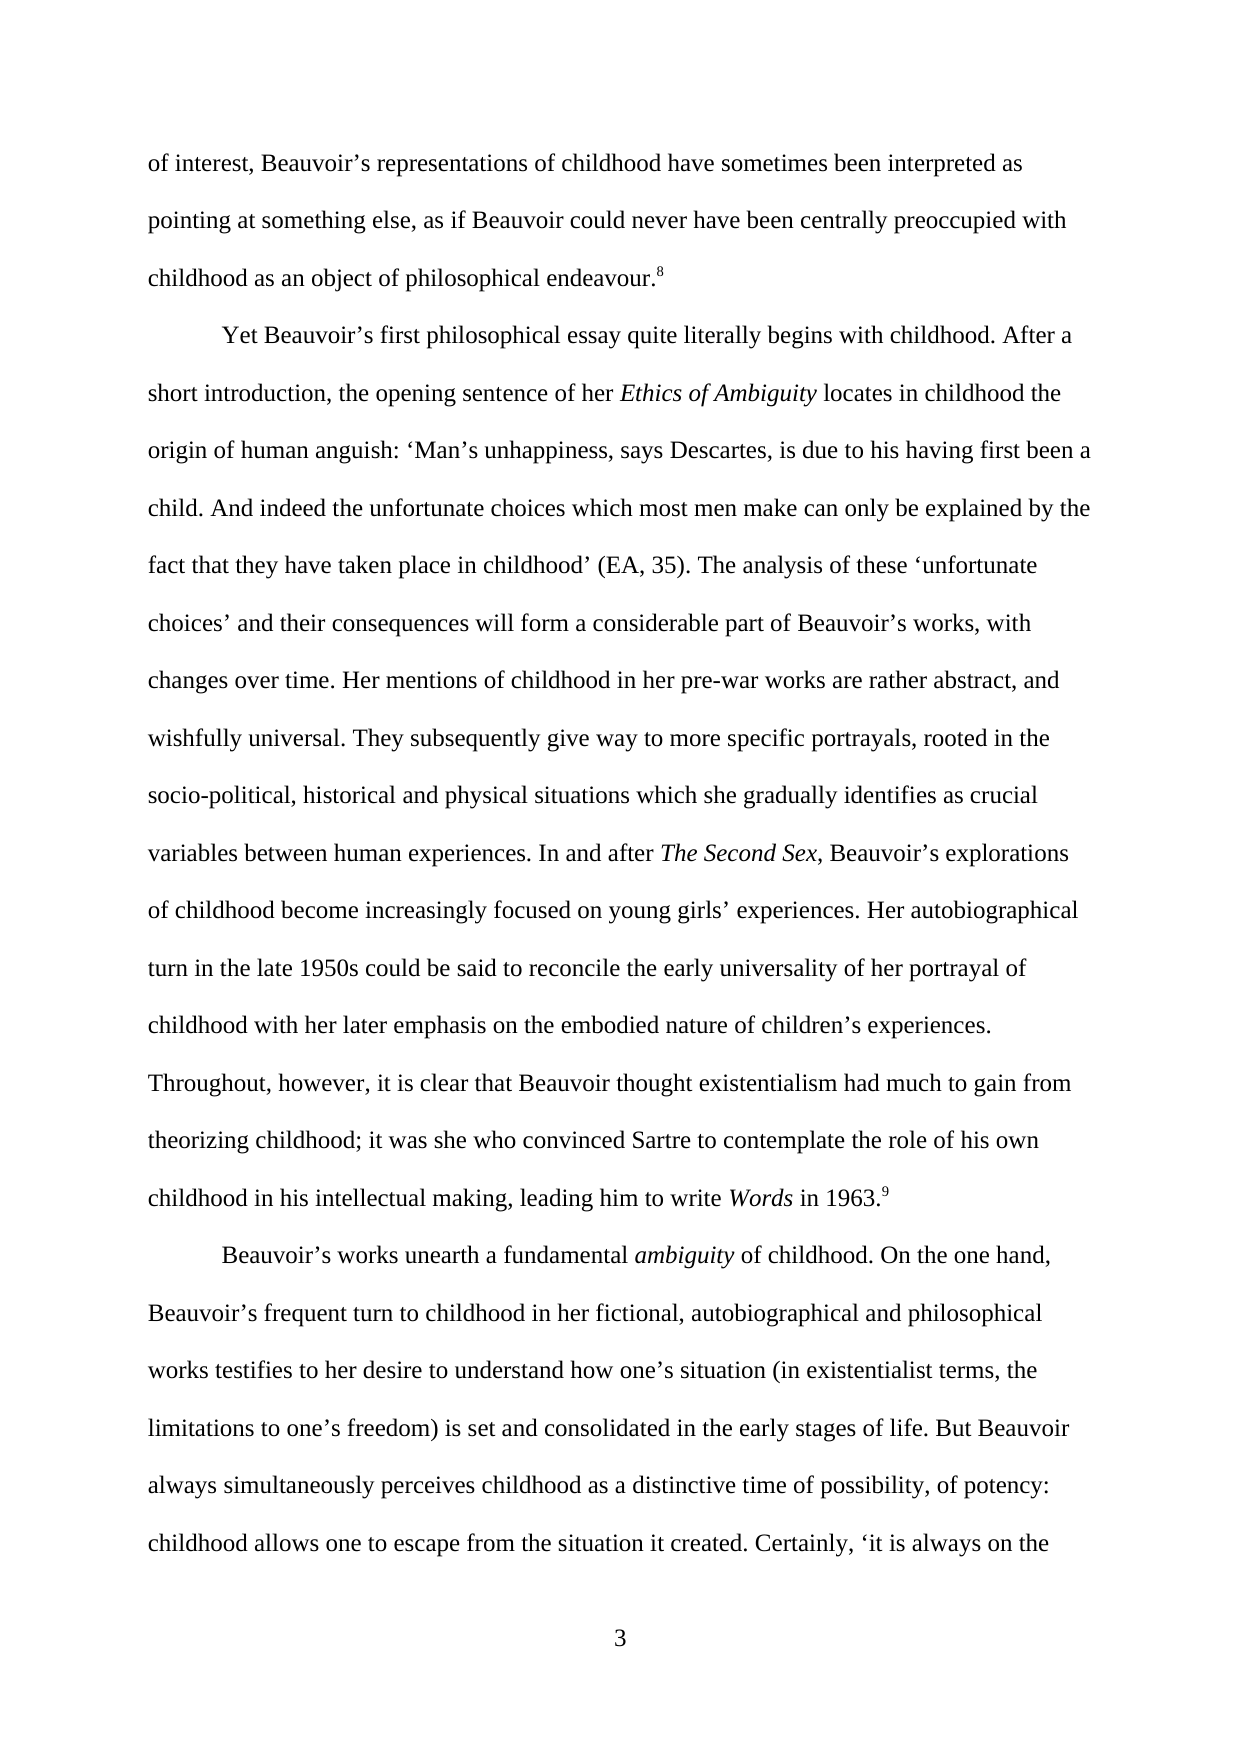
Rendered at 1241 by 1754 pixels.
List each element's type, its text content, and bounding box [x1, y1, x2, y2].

text Yet Beauvoir’s first philosophical essay quite literally begins with childhood. After a short introduction, the opening sentence of her Ethics of Ambiguity locates in childhood the origin of human anguish: ‘Man’s unhappiness, says Descartes, is due to his having first been a child. And indeed the unfortunate choices which most men make can only be explained by the fact that they have taken place in childhood’ (EA, 35). The analysis of these ‘unfortunate choices’ and their consequences will form a considerable part of Beauvoir’s works, with changes over time. Her mentions of childhood in her pre-war works are rather abstract, and wishfully universal. They subsequently give way to more specific portrayals, rooted in the socio-political, historical and physical situations which she gradually identifies as crucial variables between human experiences. In and after The Second Sex, Beauvoir’s explorations of childhood become increasingly focused on young girls’ experiences. Her autobiographical turn in the late 1950s could be said to reconcile the early universality of her portrayal of childhood with her later emphasis on the embodied nature of children’s experiences. Throughout, however, it is clear that Beauvoir thought existentialism had much to gain from theorizing childhood; it was she who convinced Sartre to contemplate the role of his own childhood in his intellectual making, leading him to write Words in 1963. [148, 320, 1093, 1211]
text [148, 1240, 1093, 1556]
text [148, 148, 1093, 291]
